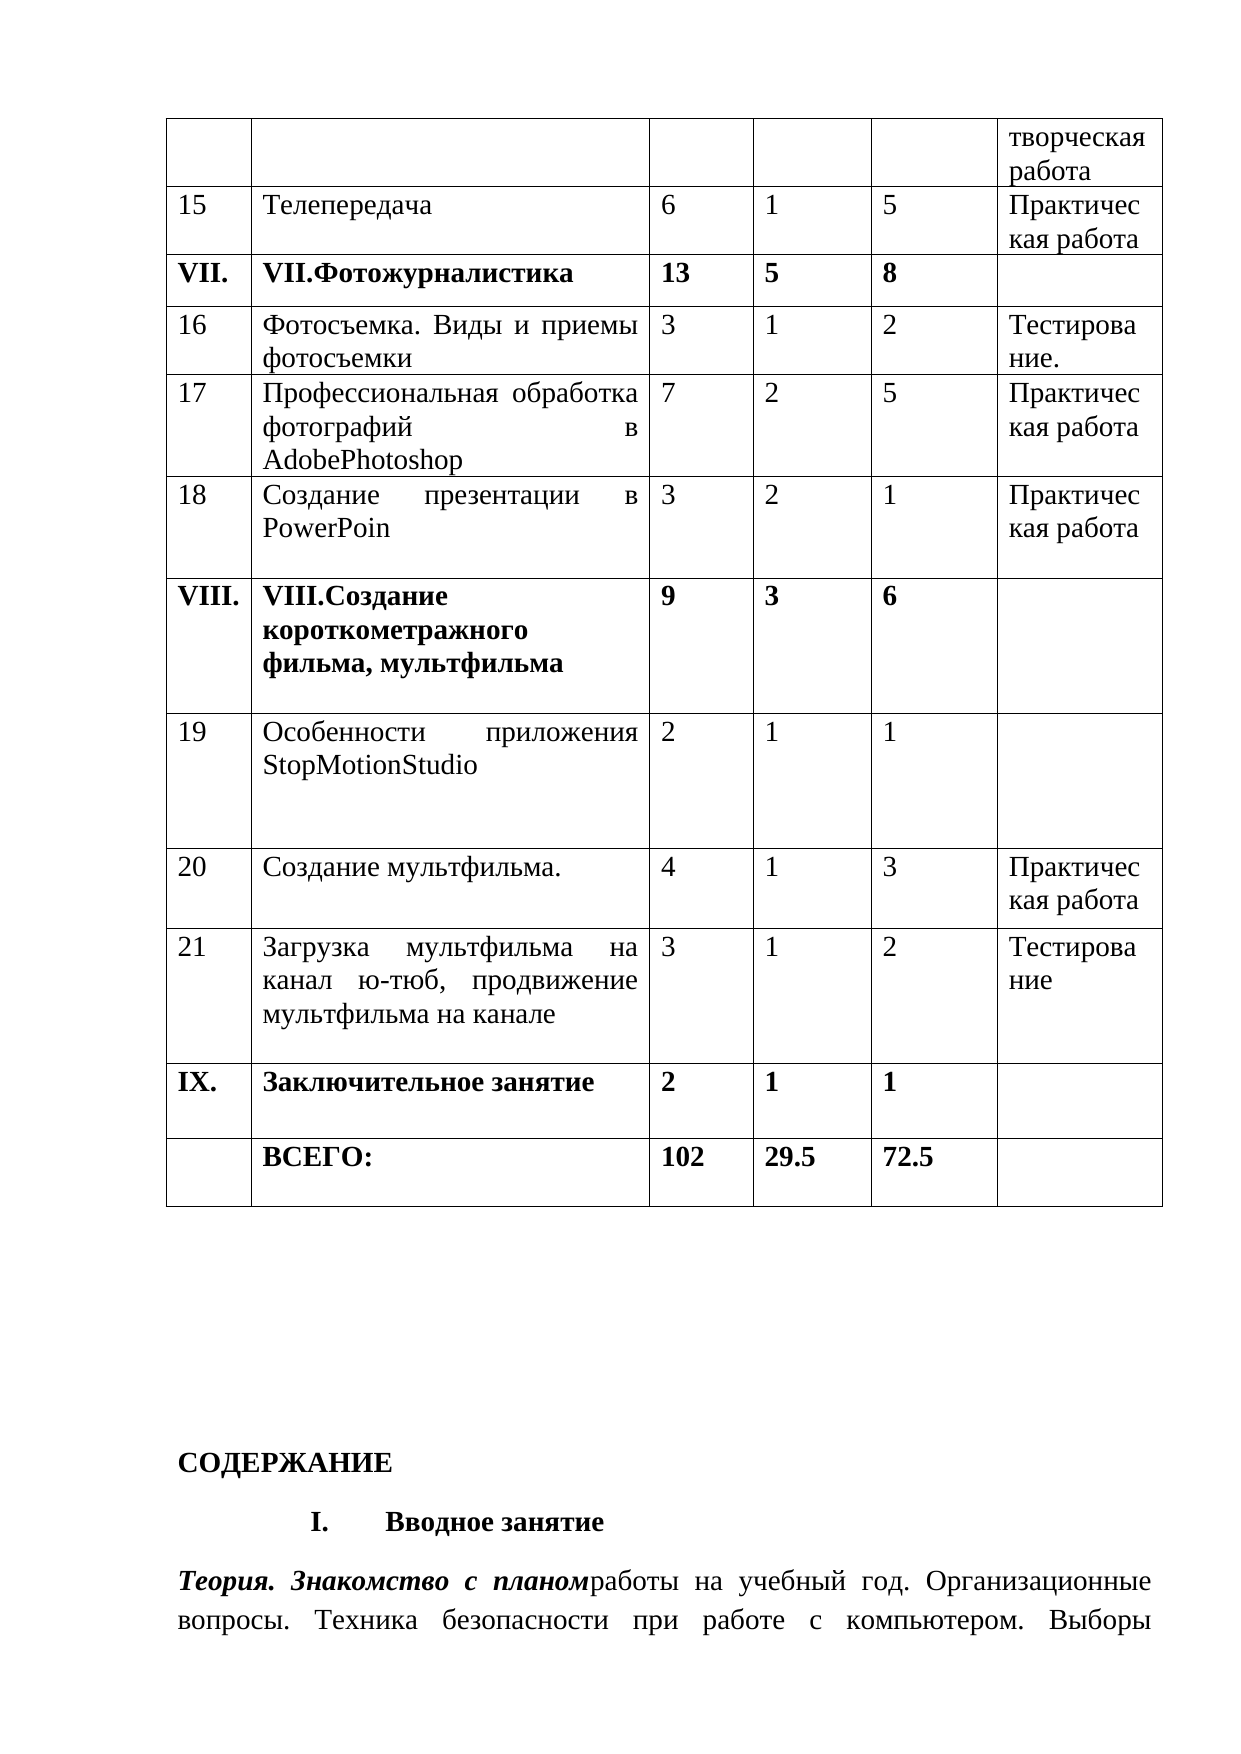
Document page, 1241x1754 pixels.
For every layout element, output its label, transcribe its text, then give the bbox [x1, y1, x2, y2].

table_cell 3 [650, 477, 753, 577]
table_cell 1 [754, 1064, 871, 1138]
table_cell 18 [167, 477, 251, 577]
table_cell 1 [754, 119, 871, 186]
table_cell 2 [872, 929, 997, 1063]
table_cell [998, 579, 1162, 713]
table_cell VIII.Cоздание короткометражного фильма, мультфильма [252, 579, 649, 713]
table_cell 6 [650, 187, 753, 254]
table_cell 1 [754, 187, 871, 254]
table_cell 6 [872, 579, 997, 713]
table_cell ВСЕГО: [252, 1139, 649, 1206]
table_cell Практическая работа [998, 849, 1162, 928]
table_cell 102 [650, 1139, 753, 1206]
table_cell Практическая работа [998, 477, 1162, 577]
table_cell 16 [167, 307, 251, 374]
table_cell 8 [872, 255, 997, 306]
table_cell Тестирование. [998, 307, 1162, 374]
table_cell Практическая работа [998, 187, 1162, 254]
table_cell [167, 1139, 251, 1206]
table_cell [998, 119, 1162, 186]
table_cell Телепередача [252, 187, 649, 254]
table_cell Заключительное занятие [252, 1064, 649, 1138]
table_cell Профессиональная обработка фотографий в AdobePhotoshop [252, 375, 649, 476]
table_cell 3 [650, 929, 753, 1063]
table_cell 1 [872, 714, 997, 848]
table_cell 3 [650, 307, 753, 374]
table_cell 20 [167, 849, 251, 928]
table_cell VII. [167, 255, 251, 306]
table_cell Особенности приложения StopMotionStudio [252, 714, 649, 848]
table_cell 9 [650, 579, 753, 713]
table_cell Фотосъемка. Виды и приемы фотосъемки [252, 307, 649, 374]
table_cell [998, 1064, 1162, 1138]
table_cell 4 [650, 849, 753, 928]
table_cell 21 [167, 929, 251, 1063]
table_cell IX. [167, 1064, 251, 1138]
table_cell 2 [754, 375, 871, 476]
table_cell Создание мультфильма. [252, 849, 649, 928]
table_cell 1 [872, 1064, 997, 1138]
table_cell 14 [167, 119, 251, 186]
table_cell 15 [167, 187, 251, 254]
table_cell 7 [650, 375, 753, 476]
table_cell Загрузка мультфильма на канал ю-тюб, продвижение мультфильма на канале [252, 929, 649, 1063]
table_cell 72.5 [872, 1139, 997, 1206]
table_cell 5 [754, 255, 871, 306]
table_cell Практическая работа [998, 375, 1162, 476]
table_cell [998, 714, 1162, 848]
table_cell 1 [872, 477, 997, 577]
table_cell Создание презентации в PowerPoin [252, 477, 649, 577]
table_cell VII.Фотожурналистика [252, 255, 649, 306]
table_cell 19 [167, 714, 251, 848]
table_cell [998, 1139, 1162, 1206]
table_cell 5 [650, 119, 753, 186]
table_cell 1 [754, 307, 871, 374]
table_cell 5 [872, 375, 997, 476]
table_cell 2 [872, 307, 997, 374]
table_cell 2 [650, 1064, 753, 1138]
table_cell VIII. [167, 579, 251, 713]
table_cell 17 [167, 375, 251, 476]
table_cell 29.5 [754, 1139, 871, 1206]
table_cell 4 [872, 119, 997, 186]
text СОДЕРЖАНИЕ [177, 1445, 1152, 1478]
list Вводное занятие [310, 1504, 1152, 1538]
table_cell [998, 255, 1162, 306]
table_cell 1 [754, 849, 871, 928]
table_cell 1 [754, 929, 871, 1063]
table_cell 5 [872, 187, 997, 254]
table_cell 2 [754, 477, 871, 577]
table_cell 13 [650, 255, 753, 306]
table_cell 3 [754, 579, 871, 713]
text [177, 1563, 1152, 1636]
table_cell Тестирование [998, 929, 1162, 1063]
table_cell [252, 119, 649, 186]
table_cell 2 [650, 714, 753, 848]
table_cell 3 [872, 849, 997, 928]
table_cell 1 [754, 714, 871, 848]
